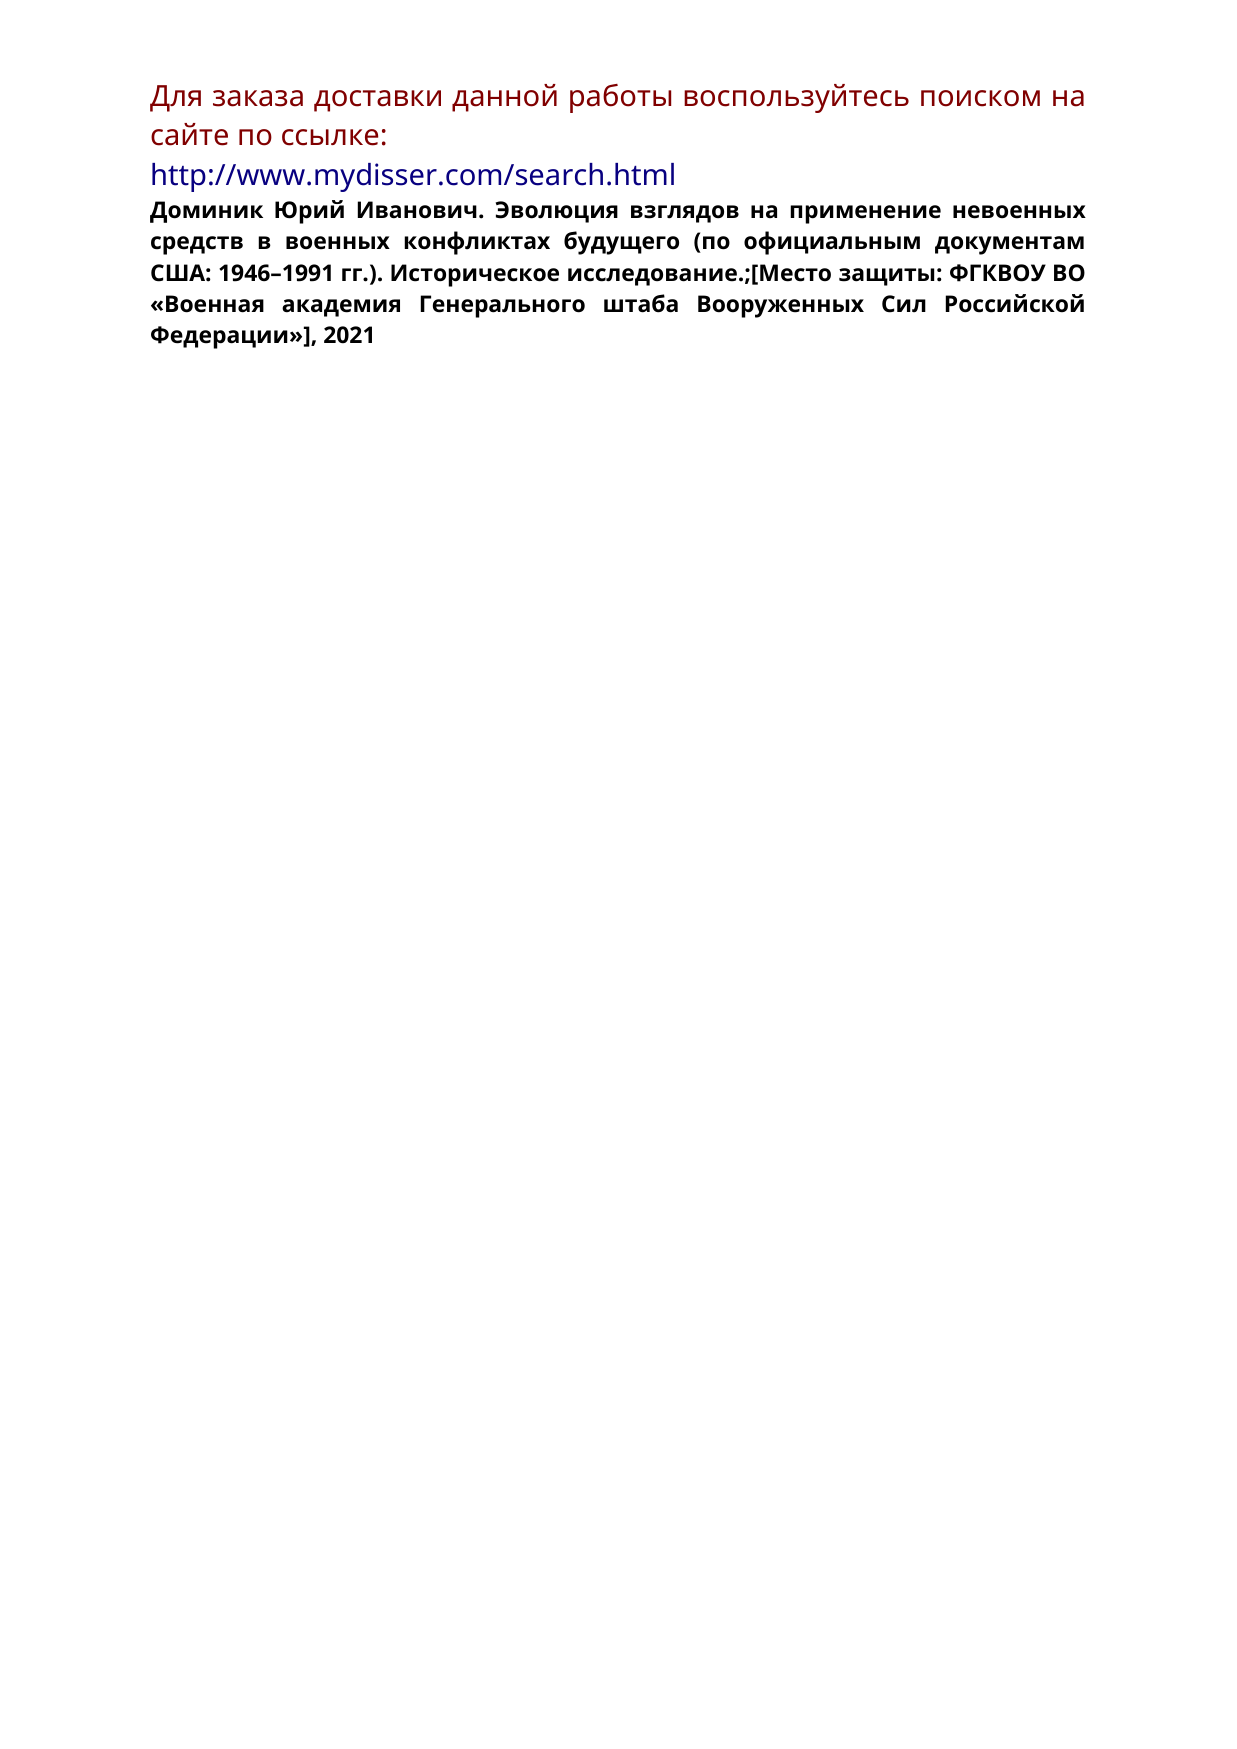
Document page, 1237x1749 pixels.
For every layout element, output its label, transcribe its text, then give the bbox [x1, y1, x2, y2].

text Доминик Юрий Иванович. Эволюция взглядов на применение невоенных средств в военных конфликтах будущего (по официальным документам США: 1946–1991 гг.). Историческое исследование.;[Место защиты: ФГКВОУ ВО «Военная академия Генерального штаба Вооруженных Сил Российской Федерации»], 2021 [150, 194, 1086, 350]
